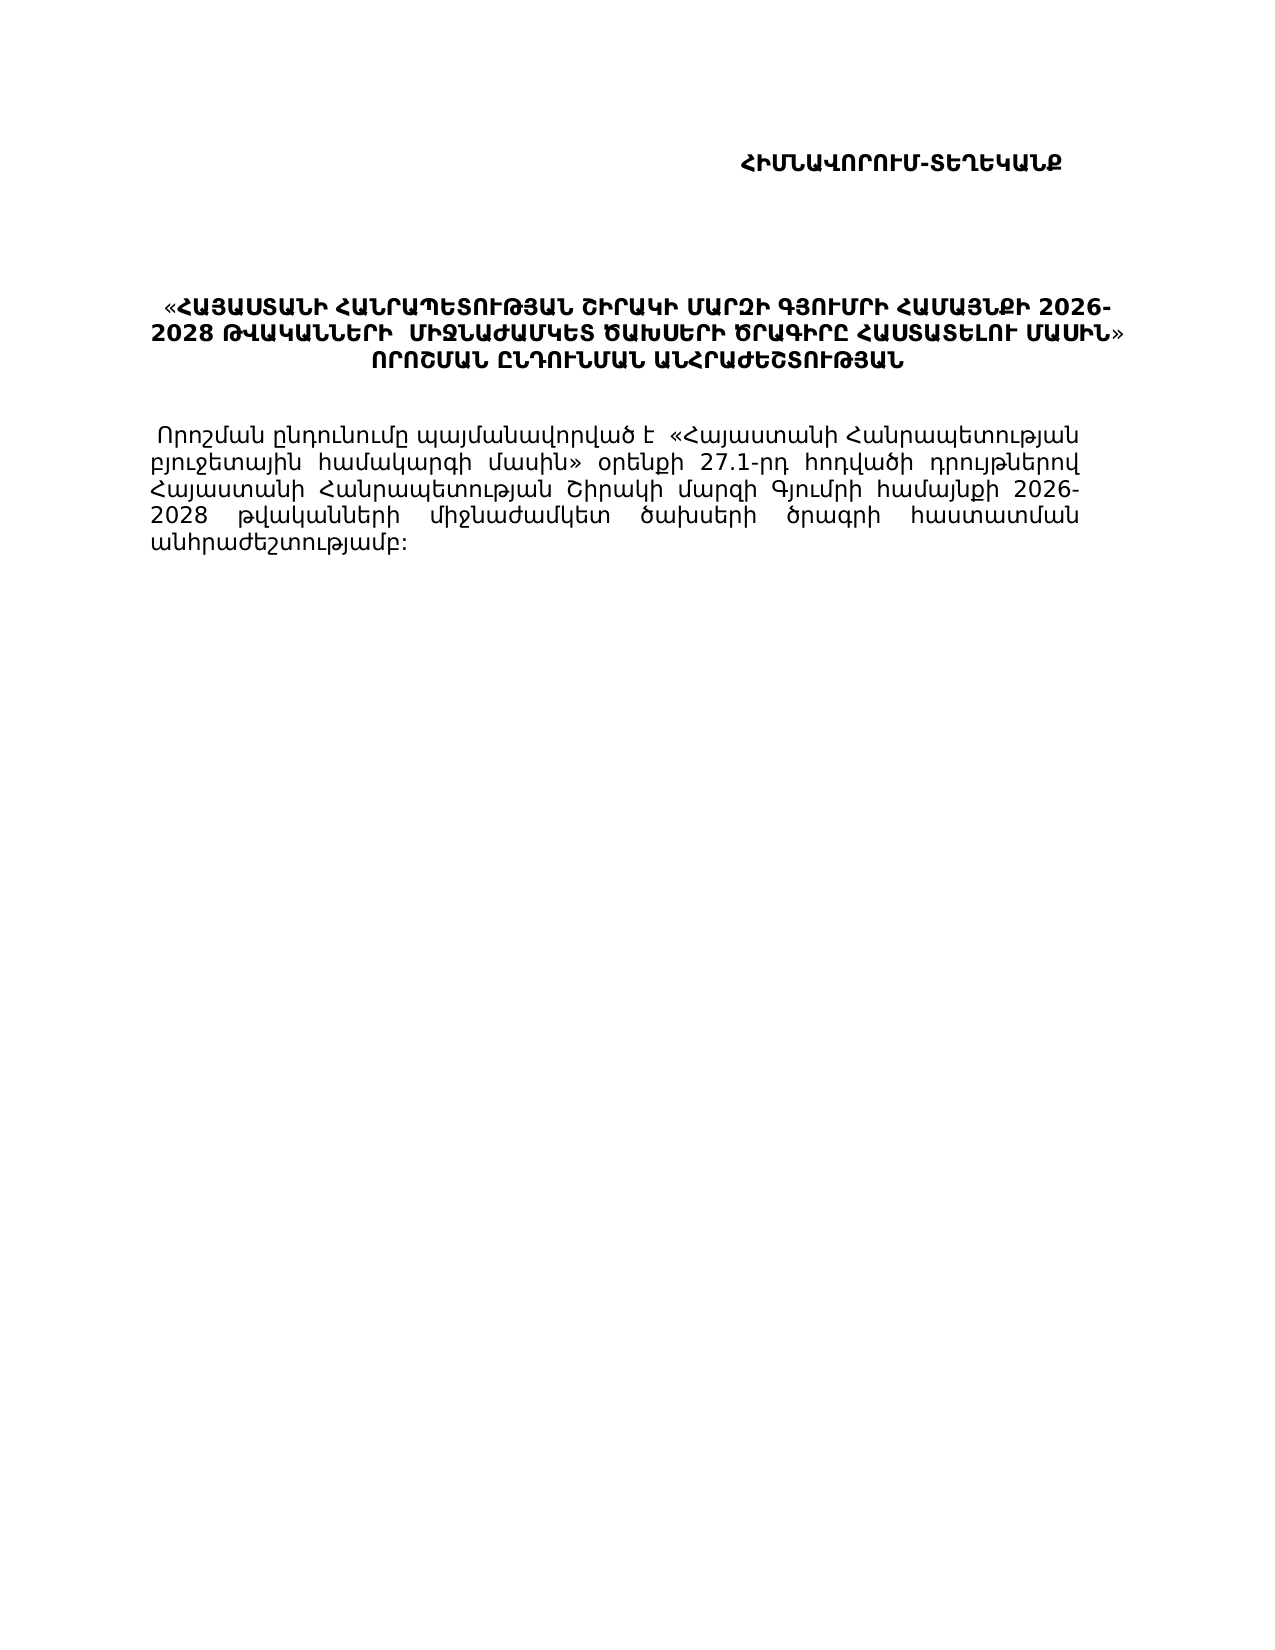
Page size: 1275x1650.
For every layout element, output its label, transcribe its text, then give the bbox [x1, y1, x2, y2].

text Որոշման ընդունումը պայմանավորված է «Հայաստանի Հանրապետության բյուջետային համակարգի մասին» օրենքի 27.1-րդ հոդվածի դրույթներով Հայաստանի Հանրապետության Շիրակի մարզի Գյումրի համայնքի 2026-2028 թվականների միջնաժամկետ ծախսերի ծրագրի հաստատման անհրաժեշտությամբ: [150, 423, 1081, 556]
text «ՀԱՅԱՍՏԱՆԻ ՀԱՆՐԱՊԵՏՈՒԹՅԱՆ ՇԻՐԱԿԻ ՄԱՐԶԻ ԳՅՈՒՄՐԻ ՀԱՄԱՅՆՔԻ 2026-2028 ԹՎԱԿԱՆՆԵՐԻ ՄԻՋՆԱԺԱՄԿԵՏ ԾԱԽՍԵՐԻ ԾՐԱԳԻՐԸ ՀԱՍՏԱՏԵԼՈՒ ՄԱՍԻՆ» ՈՐՈՇՄԱՆ ԸՆԴՈՒՆՄԱՆ ԱՆՀՐԱԺԵՇՏՈՒԹՅԱՆ [150, 294, 1125, 374]
text ՀԻՄՆԱՎՈՐՈՒՄ-ՏԵՂԵԿԱՆՔ [150, 150, 1125, 177]
